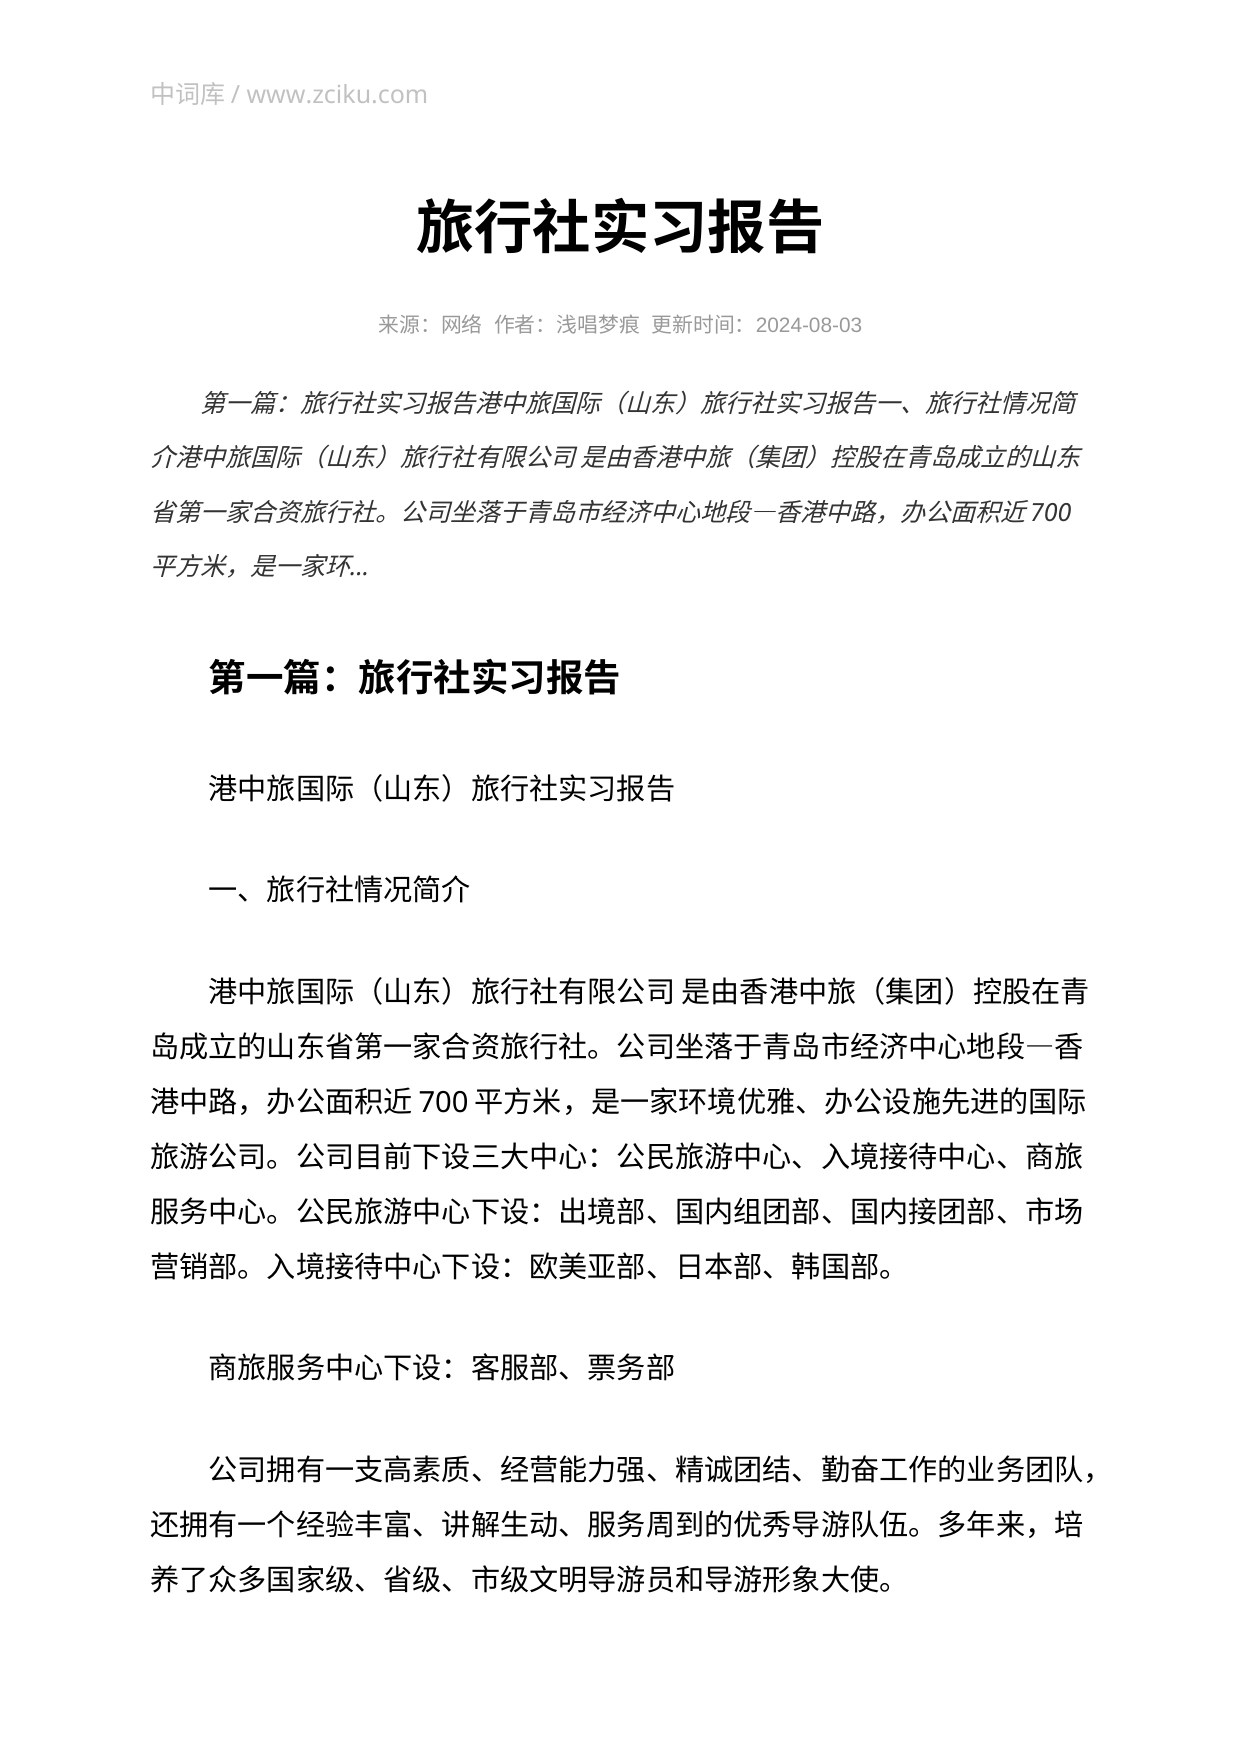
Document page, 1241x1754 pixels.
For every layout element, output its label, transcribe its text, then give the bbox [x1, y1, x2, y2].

text 港中旅国际（山东）旅行社实习报告 [150, 765, 1090, 807]
text 公司拥有一支高素质、经营能力强、精诚团结、勤奋工作的业务团队，还拥有一个经验丰富、讲解生动、服务周到的优秀导游队伍。多年来，培养了众多国家级、省级、市级文明导游员和导游形象大使。 [150, 1447, 1090, 1599]
subtitle 旅行社实习报告 [150, 181, 1090, 266]
text 第一篇：旅行社实习报告港中旅国际（山东）旅行社实习报告一、旅行社情况简介港中旅国际（山东）旅行社有限公司 是由香港中旅（集团）控股在青岛成立的山东省第一家合资旅行社。公司坐落于青岛市经济中心地段—香港中路，办公面积近700平方米，是一家环... [150, 383, 1090, 583]
text 第一篇：旅行社实习报告 [150, 648, 1090, 702]
text 一、旅行社情况简介 [150, 867, 1090, 909]
text 来源：网络 作者：浅唱梦痕 更新时间：2024-08-03 [150, 313, 1090, 337]
text 港中旅国际（山东）旅行社有限公司 是由香港中旅（集团）控股在青岛成立的山东省第一家合资旅行社。公司坐落于青岛市经济中心地段—香港中路，办公面积近700平方米，是一家环境优雅、办公设施先进的国际旅游公司。公司目前下设三大中心：公民旅游中心、入境接待中心、商旅服务中心。公民旅游中心下设：出境部、国内组团部、国内接团部、市场营销部。入境接待中心下设：欧美亚部、日本部、韩国部。 [150, 969, 1090, 1286]
text 商旅服务中心下设：客服部、票务部 [150, 1345, 1090, 1387]
